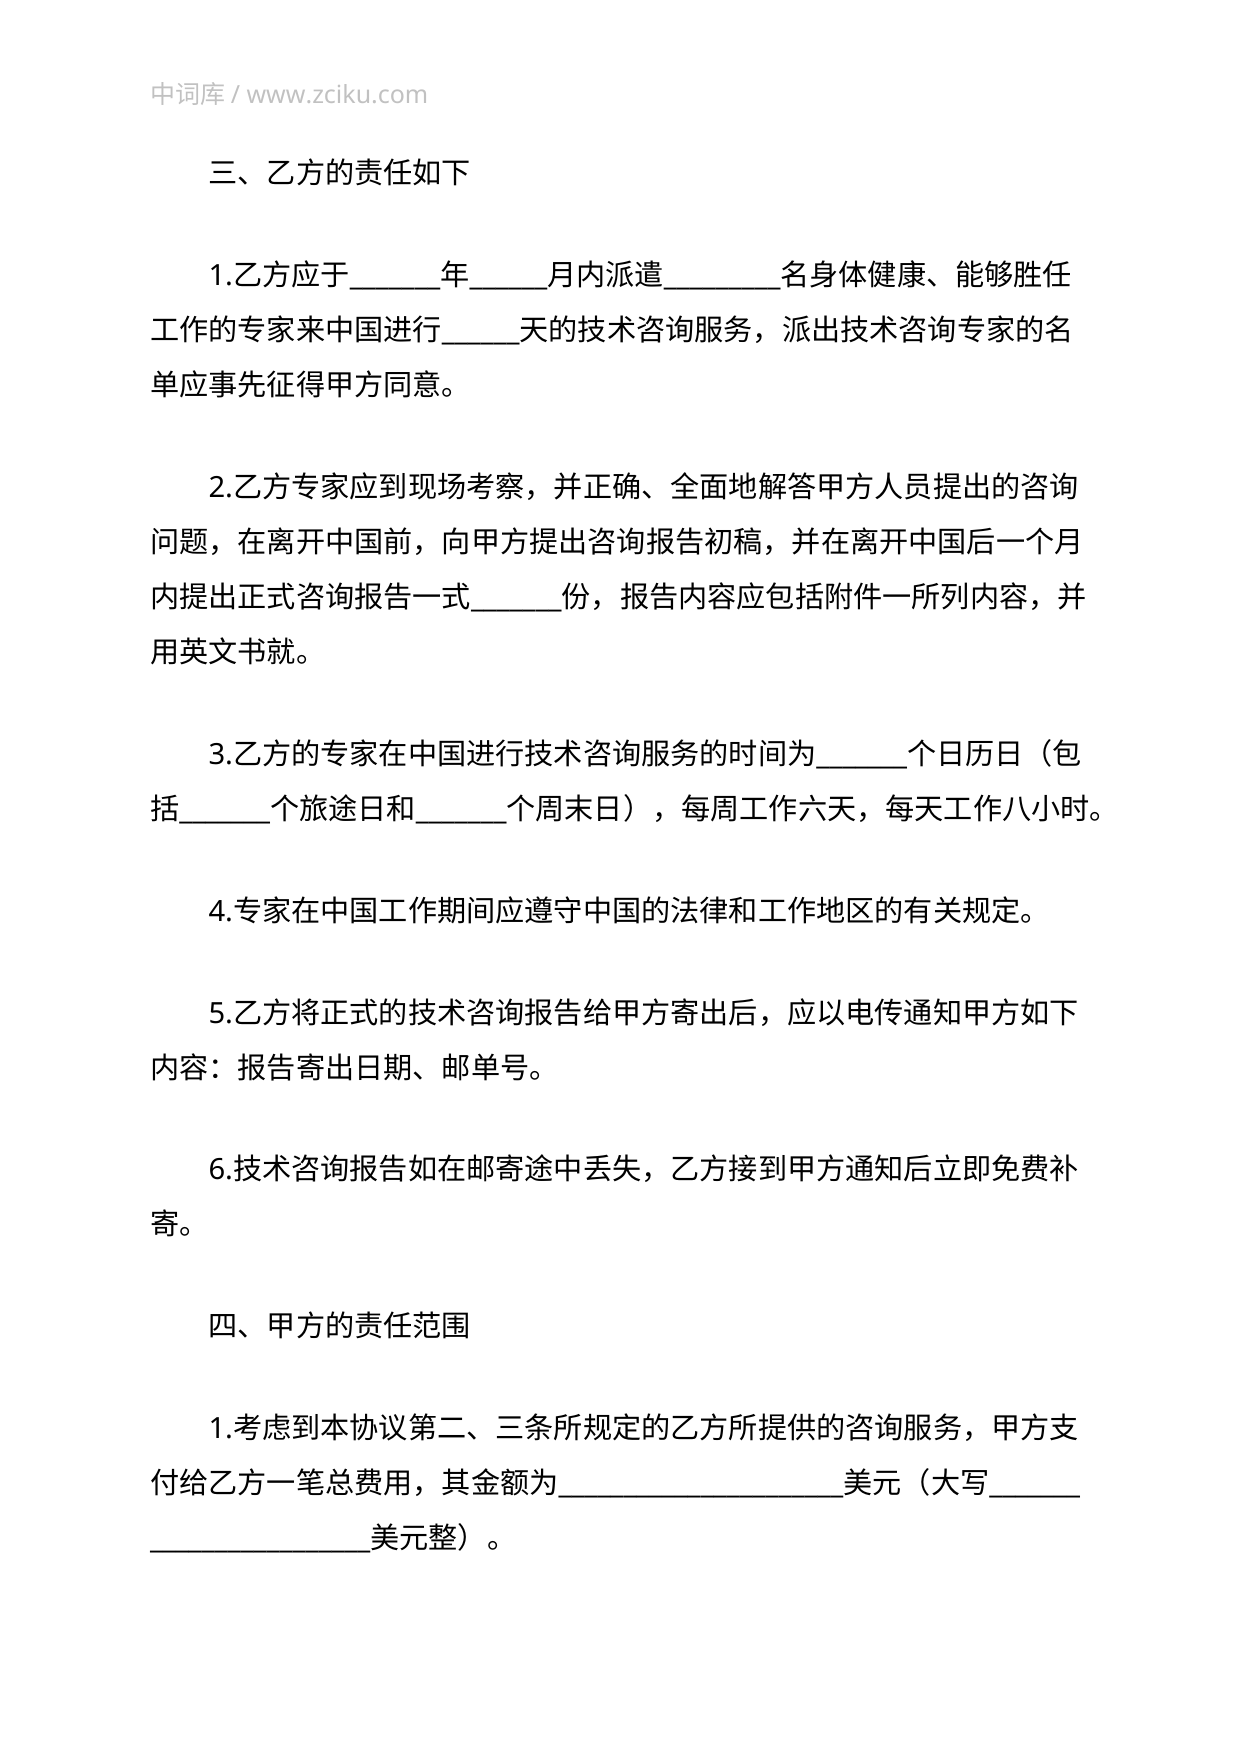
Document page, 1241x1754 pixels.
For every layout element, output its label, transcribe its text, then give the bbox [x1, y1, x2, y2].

text 2.乙方专家应到现场考察，并正确、全面地解答甲方人员提出的咨询问题，在离开中国前，向甲方提出咨询报告初稿，并在离开中国后一个月内提出正式咨询报告一式_______份，报告内容应包括附件一所列内容，并用英文书就。 [150, 463, 1090, 671]
text 四、甲方的责任范围 [150, 1303, 1090, 1345]
text 4.专家在中国工作期间应遵守中国的法律和工作地区的有关规定。 [150, 887, 1090, 929]
text 6.技术咨询报告如在邮寄途中丢失，乙方接到甲方通知后立即免费补寄。 [150, 1146, 1090, 1243]
text 三、乙方的责任如下 [150, 150, 1090, 192]
text 5.乙方将正式的技术咨询报告给甲方寄出后，应以电传通知甲方如下内容：报告寄出日期、邮单号。 [150, 989, 1090, 1086]
text 3.乙方的专家在中国进行技术咨询服务的时间为_______个日历日（包括_______个旅途日和_______个周末日），每周工作六天，每天工作八小时。 [150, 730, 1090, 828]
text 1.考虑到本协议第二、三条所规定的乙方所提供的咨询服务，甲方支付给乙方一笔总费用，其金额为______________________美元（大写________________________美元整）。 [150, 1404, 1090, 1557]
text 1.乙方应于_______年______月内派遣_________名身体健康、能够胜任工作的专家来中国进行______天的技术咨询服务，派出技术咨询专家的名单应事先征得甲方同意。 [150, 252, 1090, 404]
